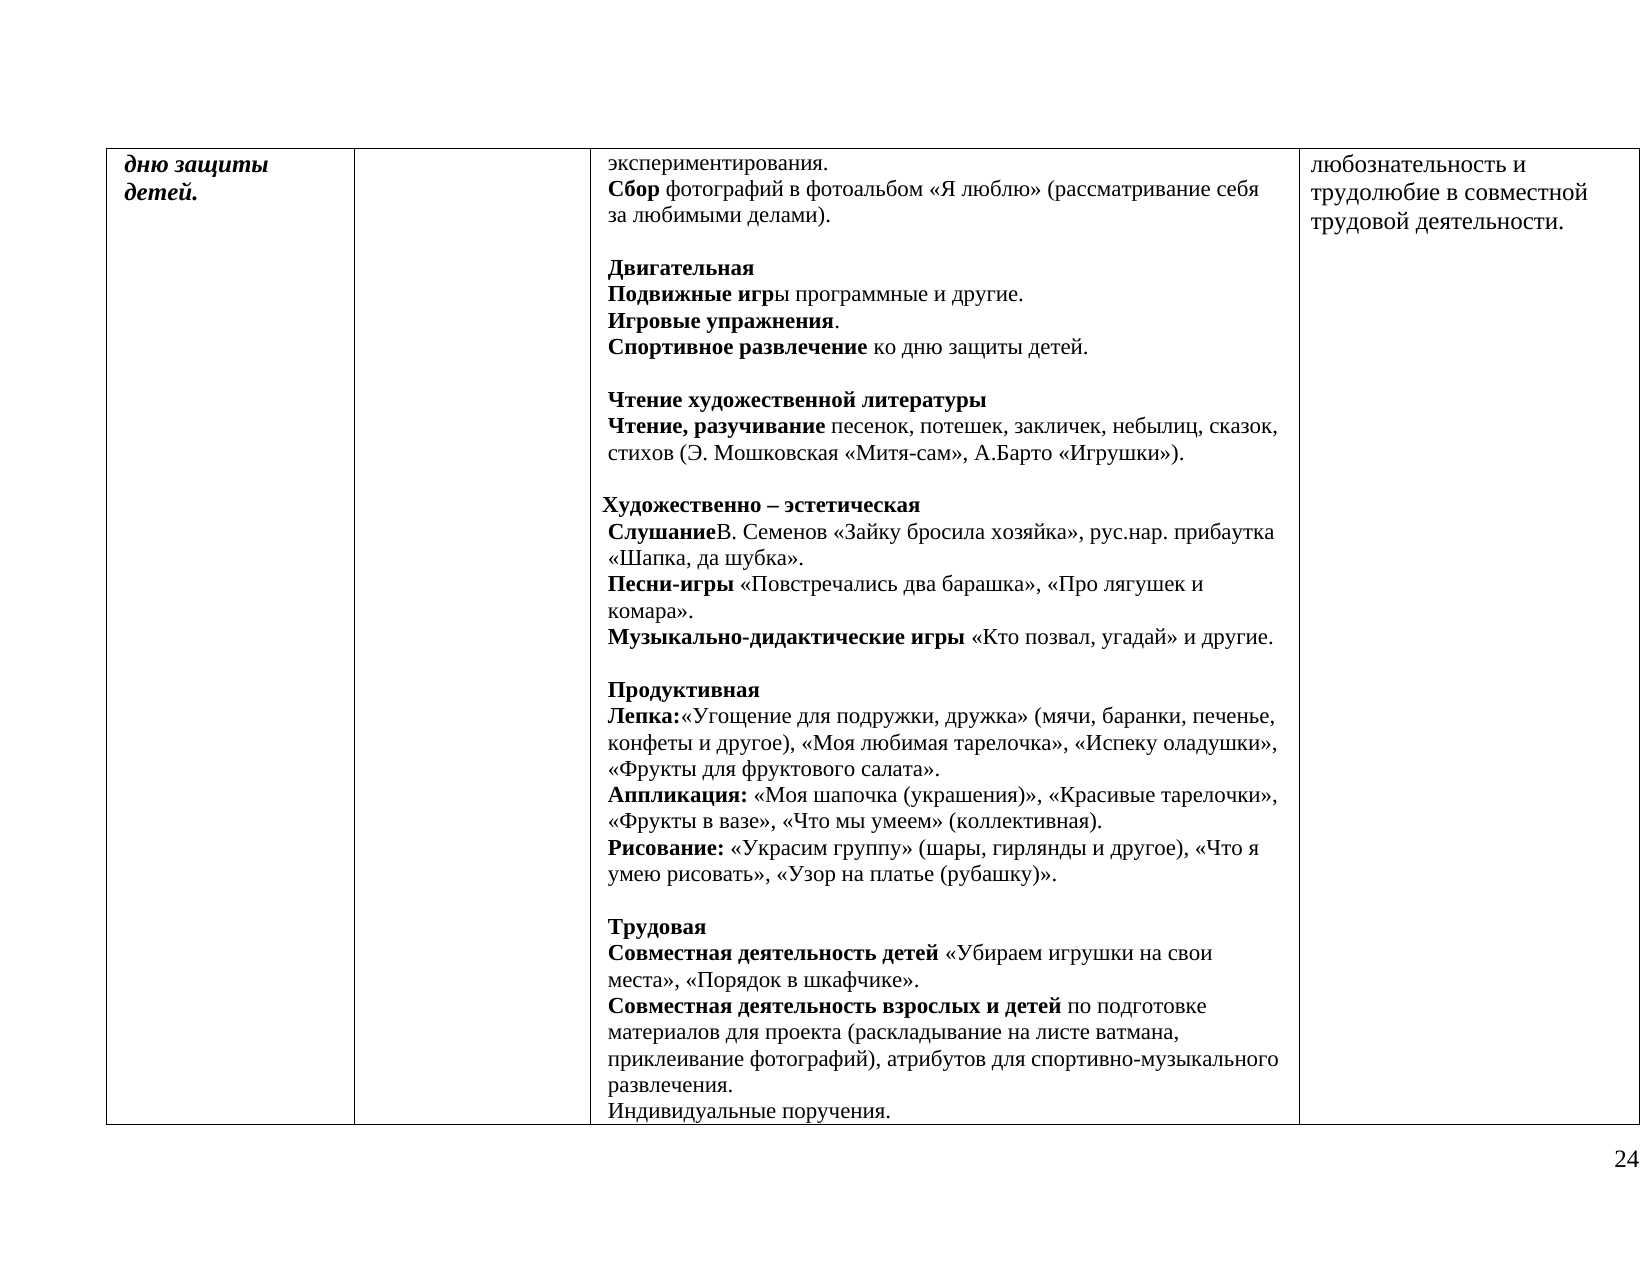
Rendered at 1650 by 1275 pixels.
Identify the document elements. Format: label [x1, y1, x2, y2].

table_cell [355, 149, 590, 1124]
table_cell [1300, 149, 1639, 1124]
table_cell [107, 149, 354, 1124]
table_cell [591, 149, 1299, 1124]
